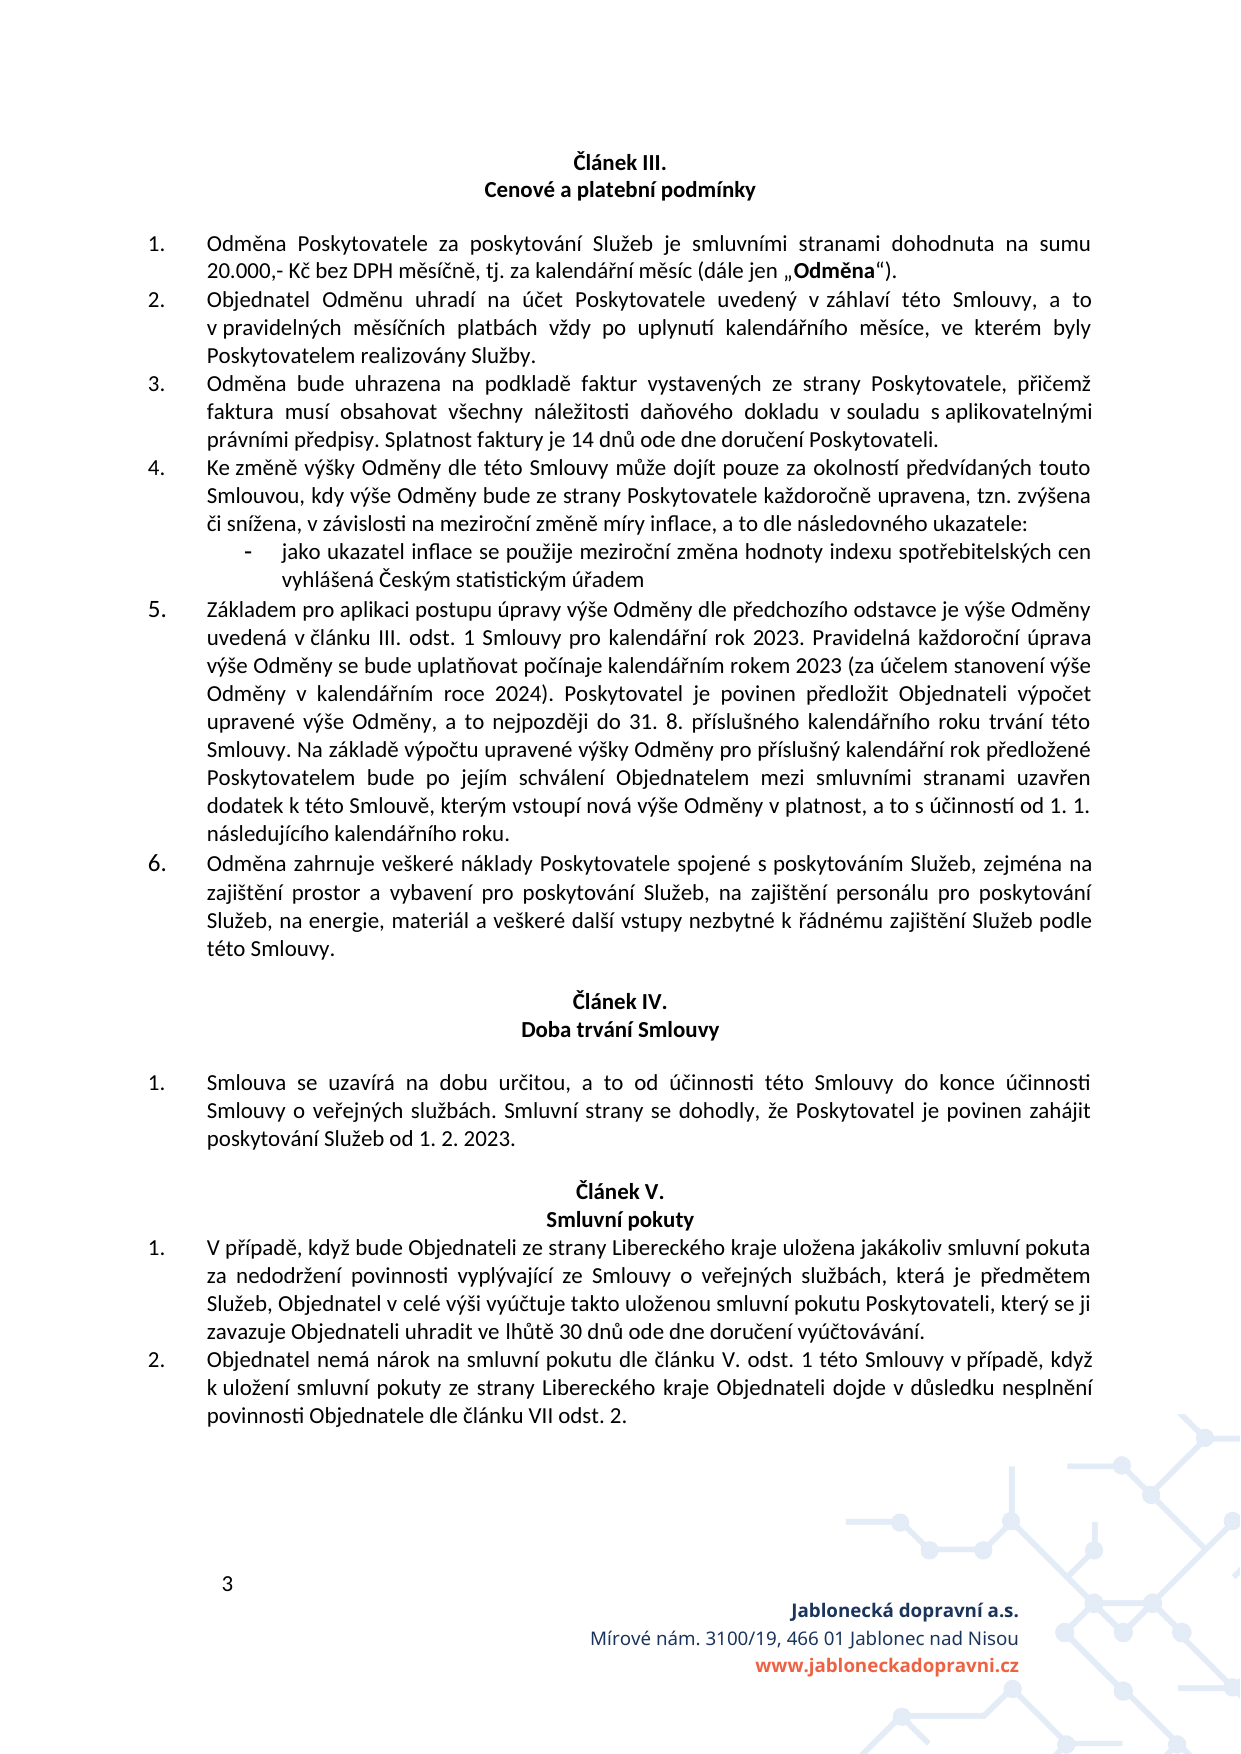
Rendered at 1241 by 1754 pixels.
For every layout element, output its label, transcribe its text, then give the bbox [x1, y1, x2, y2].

list jako ukazatel inflace se použije meziroční změna hodnoty indexu spotřebitelských cen vyhlášená Českým statistickým úřadem [244, 537, 1093, 593]
list Objednatel Odměnu uhradí na účet Poskytovatele uvedený v záhlaví této Smlouvy, a to v pravidelných měsíčních platbách vždy po uplynutí kalendářního měsíce, ve kterém byly Poskytovatelem realizovány Služby. [148, 285, 1093, 369]
list Odměna bude uhrazena na podkladě faktur vystavených ze strany Poskytovatele, přičemž faktura musí obsahovat všechny náležitosti daňového dokladu v souladu s aplikovatelnými právními předpisy. Splatnost faktury je 14 dnů ode dne doručení Poskytovateli. [148, 369, 1093, 453]
list Odměna zahrnuje veškeré náklady Poskytovatele spojené s poskytováním Služeb, zejména na zajištění prostor a vybavení pro poskytování Služeb, na zajištění personálu pro poskytování Služeb, na energie, materiál a veškeré další vstupy nezbytné k řádnému zajištění Služeb podle této Smlouvy. [148, 848, 1093, 962]
list Smlouva se uzavírá na dobu určitou, a to od účinnosti této Smlouvy do konce účinnosti Smlouvy o veřejných službách. Smluvní strany se dohodly, že Poskytovatel je povinen zahájit poskytování Služeb od 1. 2. 2023. [148, 1068, 1093, 1152]
list Odměna Poskytovatele za poskytování Služeb je smluvními stranami dohodnuta na sumu 20.000,- Kč bez DPH měsíčně, tj. za kalendářní měsíc (dále jen „Odměna“). [148, 229, 1093, 285]
text Smluvní pokuty [148, 1205, 1093, 1233]
list Základem pro aplikaci postupu úpravy výše Odměny dle předchozího odstavce je výše Odměny uvedená v článku III. odst. 1 Smlouvy pro kalendářní rok 2023. Pravidelná každoroční úprava výše Odměny se bude uplatňovat počínaje kalendářním rokem 2023 (za účelem stanovení výše Odměny v kalendářním roce 2024). Poskytovatel je povinen předložit Objednateli výpočet upravené výše Odměny, a to nejpozději do 31. 8. příslušného kalendářního roku trvání této Smlouvy. Na základě výpočtu upravené výšky Odměny pro příslušný kalendářní rok předložené Poskytovatelem bude po jejím schválení Objednatelem mezi smluvními stranami uzavřen dodatek k této Smlouvě, kterým vstoupí nová výše Odměny v platnost, a to s účinností od 1. 1. následujícího kalendářního roku. [148, 593, 1093, 848]
text Článek V. [148, 1177, 1093, 1205]
list Ke změně výšky Odměny dle této Smlouvy může dojít pouze za okolností předvídaných touto Smlouvou, kdy výše Odměny bude ze strany Poskytovatele každoročně upravena, tzn. zvýšena či snížena, v závislosti na meziroční změně míry inflace, a to dle následovného ukazatele: [148, 453, 1093, 537]
text Cenové a platební podmínky [148, 176, 1093, 204]
picture [843, 1414, 1241, 1754]
list Objednatel nemá nárok na smluvní pokutu dle článku V. odst. 1 této Smlouvy v případě, když k uložení smluvní pokuty ze strany Libereckého kraje Objednateli dojde v důsledku nesplnění povinnosti Objednatele dle článku VII odst. 2. [148, 1345, 1093, 1429]
text Článek III. [148, 148, 1093, 176]
text Článek IV. [148, 987, 1093, 1015]
list V případě, když bude Objednateli ze strany Libereckého kraje uložena jakákoliv smluvní pokuta za nedodržení povinnosti vyplývající ze Smlouvy o veřejných službách, která je předmětem Služeb, Objednatel v celé výši vyúčtuje takto uloženou smluvní pokutu Poskytovateli, který se ji zavazuje Objednateli uhradit ve lhůtě 30 dnů ode dne doručení vyúčtovávání. [148, 1233, 1093, 1345]
text Doba trvání Smlouvy [148, 1015, 1093, 1043]
